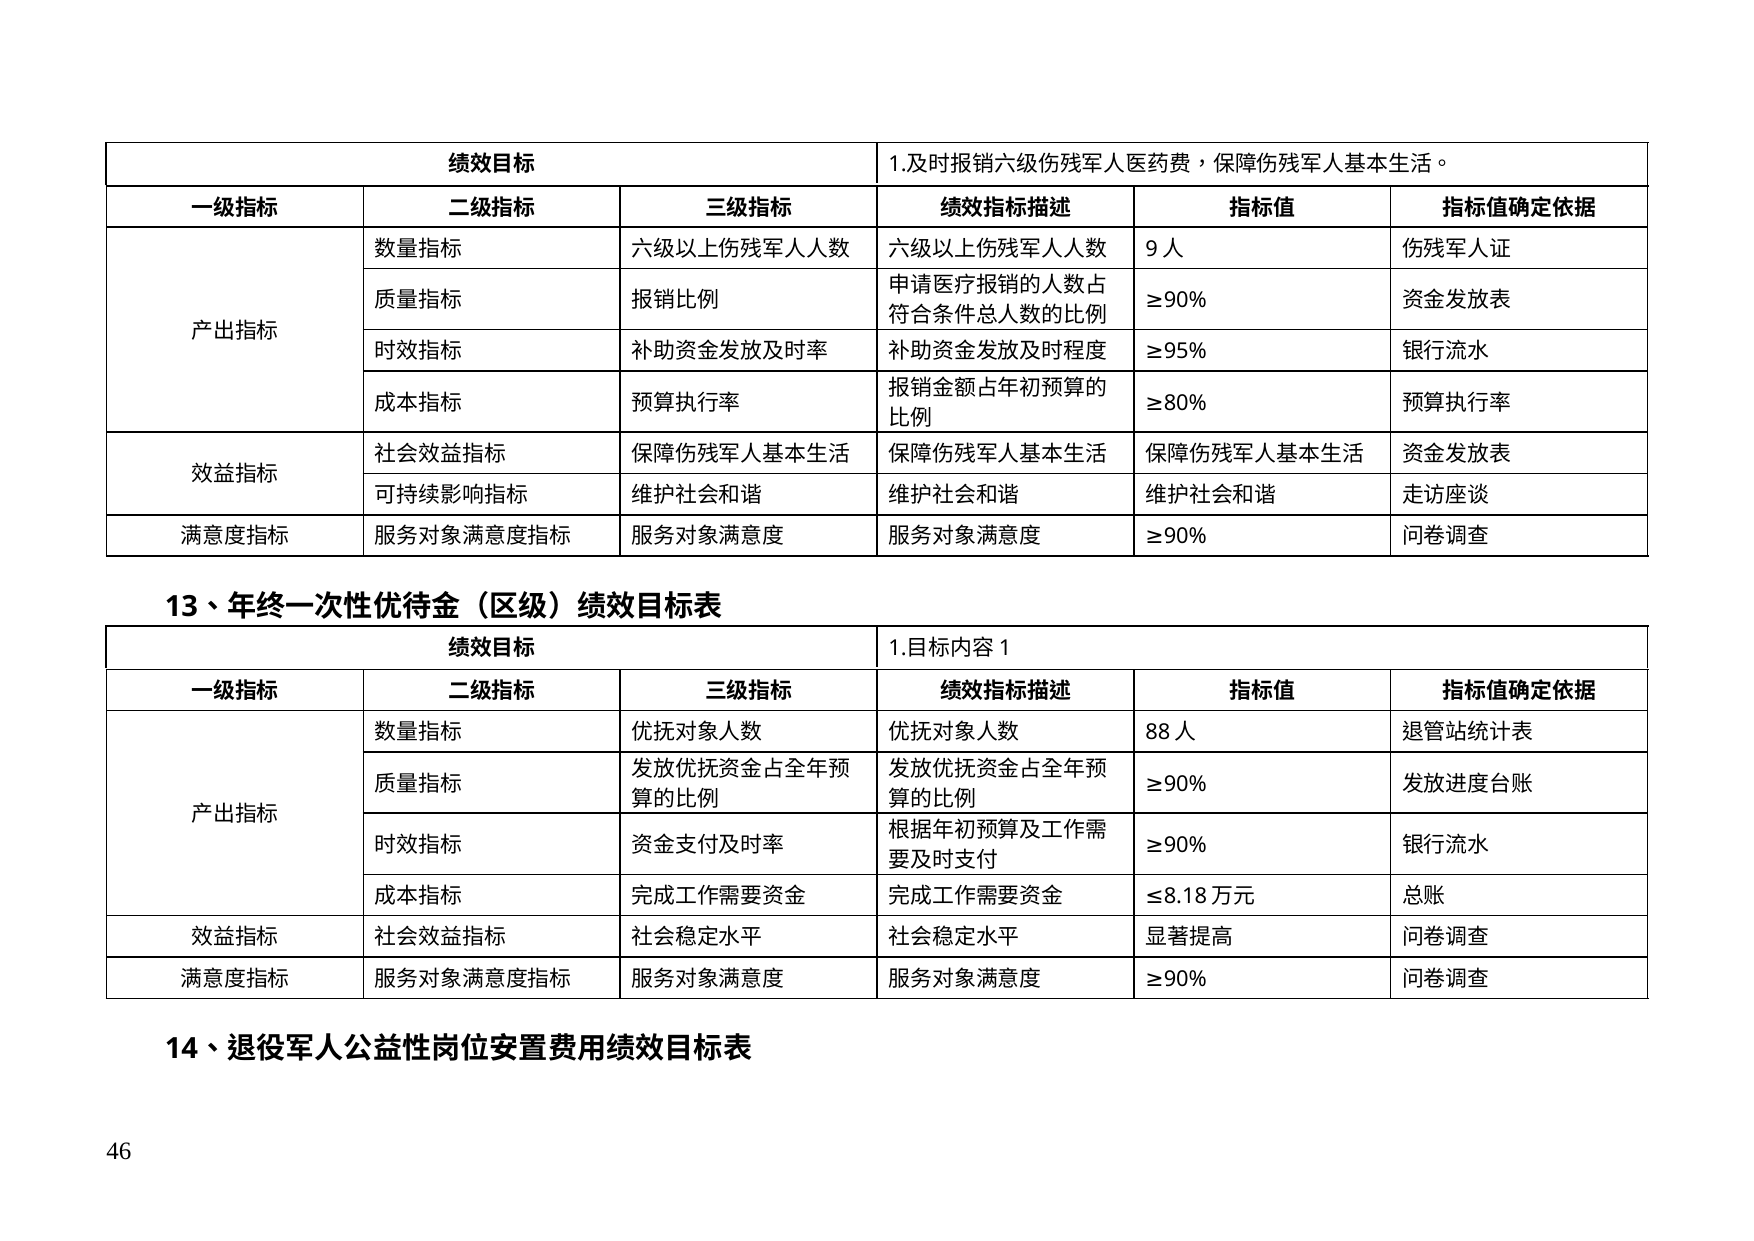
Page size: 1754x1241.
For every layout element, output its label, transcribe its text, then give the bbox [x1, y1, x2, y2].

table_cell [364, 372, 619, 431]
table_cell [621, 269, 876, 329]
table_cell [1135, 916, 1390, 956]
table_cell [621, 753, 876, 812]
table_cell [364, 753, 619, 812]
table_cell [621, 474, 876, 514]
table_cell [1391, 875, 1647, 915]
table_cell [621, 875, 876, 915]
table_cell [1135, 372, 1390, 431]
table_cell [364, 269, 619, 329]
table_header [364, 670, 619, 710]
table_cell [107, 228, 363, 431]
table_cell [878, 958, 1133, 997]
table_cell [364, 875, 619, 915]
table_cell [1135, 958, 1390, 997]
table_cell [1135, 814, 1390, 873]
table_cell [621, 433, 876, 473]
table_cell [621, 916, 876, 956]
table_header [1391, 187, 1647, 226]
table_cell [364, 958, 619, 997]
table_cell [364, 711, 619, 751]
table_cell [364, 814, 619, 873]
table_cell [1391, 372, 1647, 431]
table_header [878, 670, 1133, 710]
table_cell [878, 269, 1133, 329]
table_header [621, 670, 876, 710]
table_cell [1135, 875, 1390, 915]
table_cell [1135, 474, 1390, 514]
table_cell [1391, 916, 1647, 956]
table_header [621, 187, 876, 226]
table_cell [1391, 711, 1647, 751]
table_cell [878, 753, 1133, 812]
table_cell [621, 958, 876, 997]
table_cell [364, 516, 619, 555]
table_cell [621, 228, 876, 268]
text 13、年终一次性优待金（区级）绩效目标表 [106, 586, 1648, 625]
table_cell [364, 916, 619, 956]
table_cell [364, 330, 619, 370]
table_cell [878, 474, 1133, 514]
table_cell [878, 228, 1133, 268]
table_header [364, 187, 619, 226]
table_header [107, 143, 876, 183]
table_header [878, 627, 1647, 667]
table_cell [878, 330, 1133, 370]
text 14、退役军人公益性岗位安置费用绩效目标表 [106, 1028, 1648, 1067]
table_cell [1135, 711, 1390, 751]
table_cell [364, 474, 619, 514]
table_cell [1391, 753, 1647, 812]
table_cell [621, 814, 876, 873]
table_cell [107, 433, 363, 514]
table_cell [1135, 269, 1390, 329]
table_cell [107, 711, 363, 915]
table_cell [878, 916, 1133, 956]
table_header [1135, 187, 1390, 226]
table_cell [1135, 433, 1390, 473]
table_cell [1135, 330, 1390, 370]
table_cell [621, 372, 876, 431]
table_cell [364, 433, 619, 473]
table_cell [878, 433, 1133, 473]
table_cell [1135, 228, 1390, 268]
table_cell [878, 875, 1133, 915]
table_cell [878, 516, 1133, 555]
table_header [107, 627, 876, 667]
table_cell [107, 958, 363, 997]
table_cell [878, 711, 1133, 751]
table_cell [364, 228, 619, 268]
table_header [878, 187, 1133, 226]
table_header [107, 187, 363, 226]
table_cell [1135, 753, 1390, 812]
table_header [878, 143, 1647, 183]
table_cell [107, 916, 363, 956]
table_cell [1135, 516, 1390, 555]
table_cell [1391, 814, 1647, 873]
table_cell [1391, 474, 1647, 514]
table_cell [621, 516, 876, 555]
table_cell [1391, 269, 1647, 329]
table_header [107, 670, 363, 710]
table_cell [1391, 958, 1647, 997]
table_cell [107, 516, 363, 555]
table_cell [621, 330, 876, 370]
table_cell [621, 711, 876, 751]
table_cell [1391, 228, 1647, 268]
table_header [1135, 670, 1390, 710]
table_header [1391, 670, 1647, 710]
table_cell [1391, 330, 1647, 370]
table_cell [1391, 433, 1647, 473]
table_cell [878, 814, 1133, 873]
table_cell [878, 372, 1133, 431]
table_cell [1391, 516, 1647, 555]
